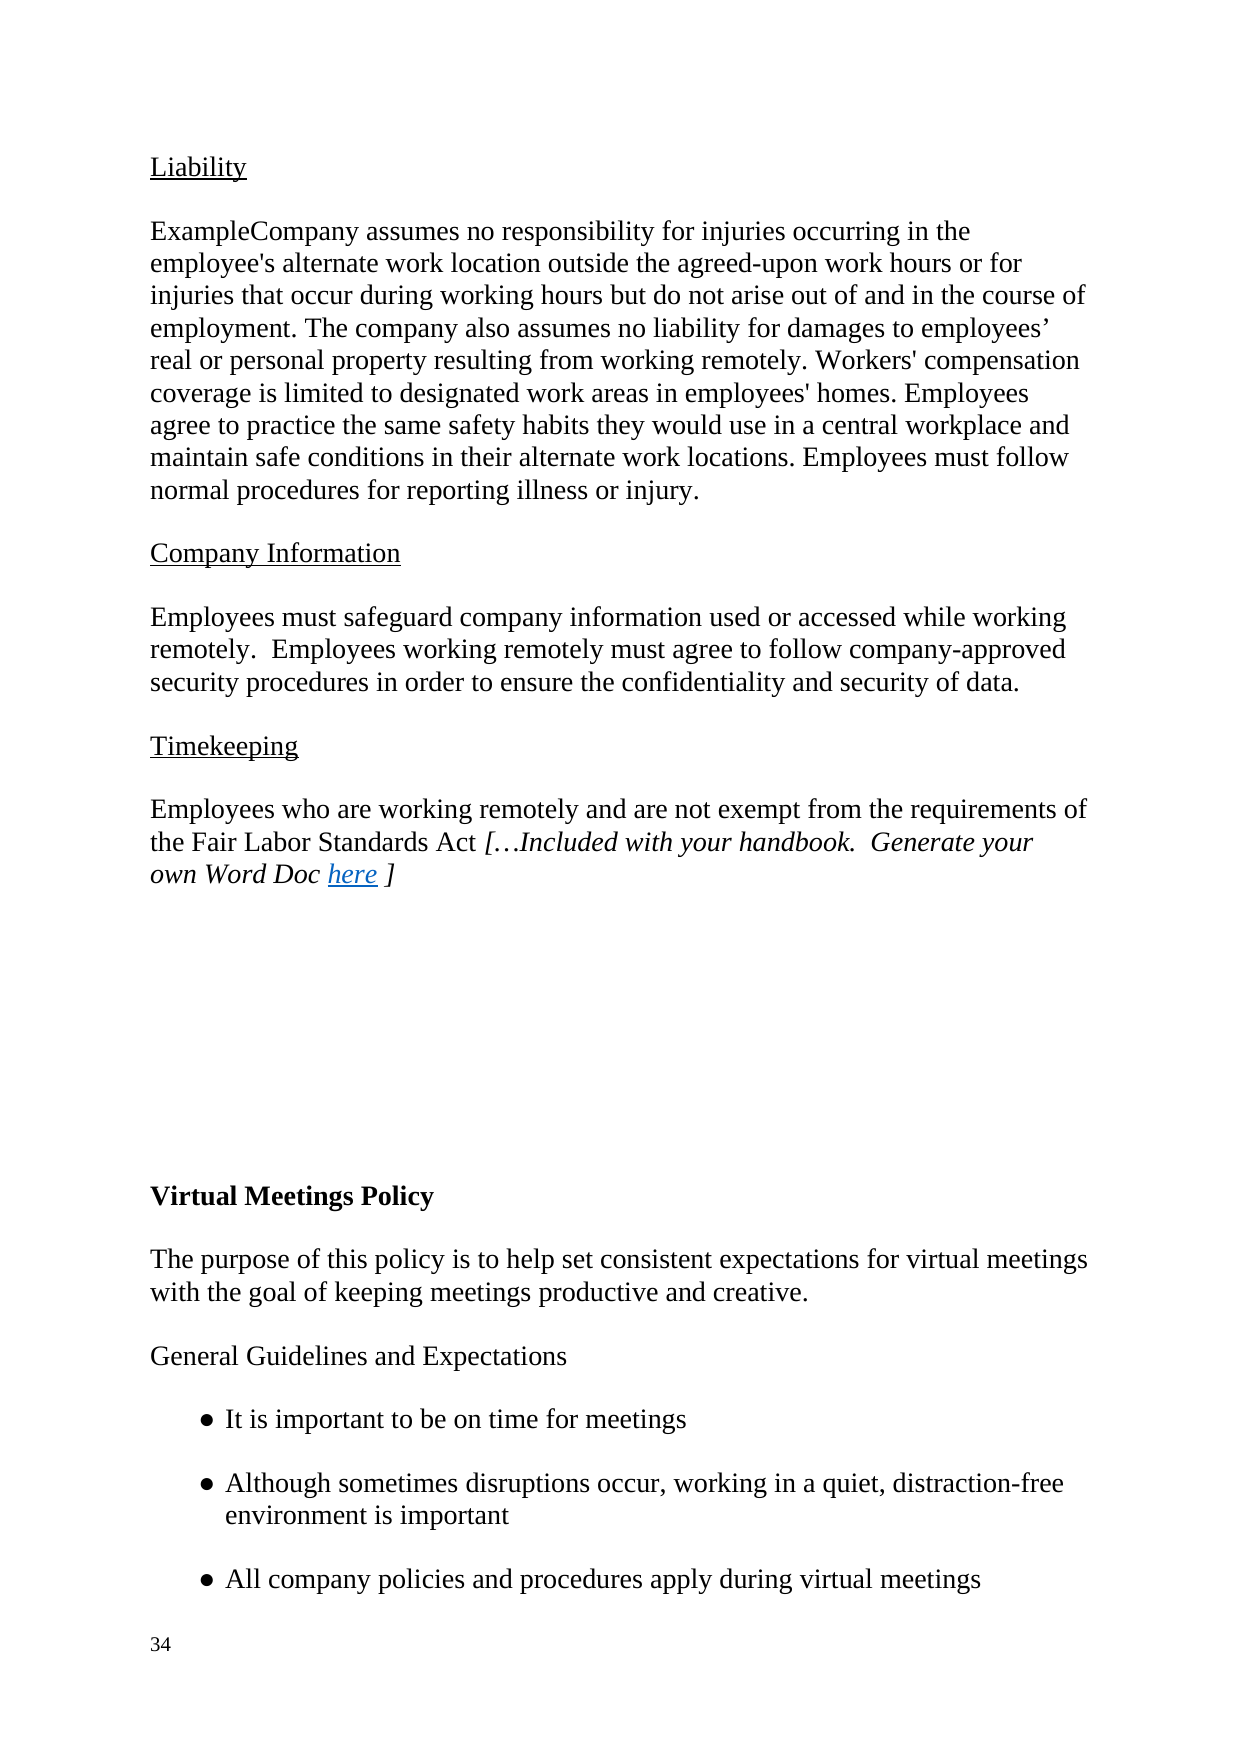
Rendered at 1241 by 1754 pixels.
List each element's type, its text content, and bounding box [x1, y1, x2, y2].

text Liability [150, 150, 1090, 182]
text The purpose of this policy is to help set consistent expectations for virtual meetings with the goal of keeping meetings productive and creative. [150, 1242, 1090, 1307]
text Employees must safeguard company information used or accessed while working remotely. Employees working remotely must agree to follow company-approved security procedures in order to ensure the confidentiality and security of data. [150, 600, 1090, 697]
text Company Information [150, 536, 1090, 569]
list Employees who are working remotely and are not exempt from the requirements of the Fair Labor Standards Act […Included with your handbook. Generate your own Word Doc here ] [150, 792, 1090, 889]
list All company policies and procedures apply during virtual meetings [198, 1562, 1090, 1594]
subtitle Virtual Meetings Policy [150, 1146, 1090, 1211]
text General Guidelines and Expectations [150, 1338, 1090, 1371]
list It is important to be on time for meetings [198, 1402, 1090, 1434]
list Although sometimes disruptions occur, working in a quiet, distraction-free environment is important [198, 1466, 1090, 1531]
text ExampleCompany assumes no responsibility for injuries occurring in the employee's alternate work location outside the agreed-upon work hours or for injuries that occur during working hours but do not arise out of and in the course of employment. The company also assumes no liability for damages to employees’ real or personal property resulting from working remotely. Workers' compensation coverage is limited to designated work areas in employees' homes. Employees agree to practice the same safety habits they would use in a central workplace and maintain safe conditions in their alternate work locations. Employees must follow normal procedures for reporting illness or injury. [150, 214, 1090, 505]
text Timekeeping [150, 728, 1090, 761]
